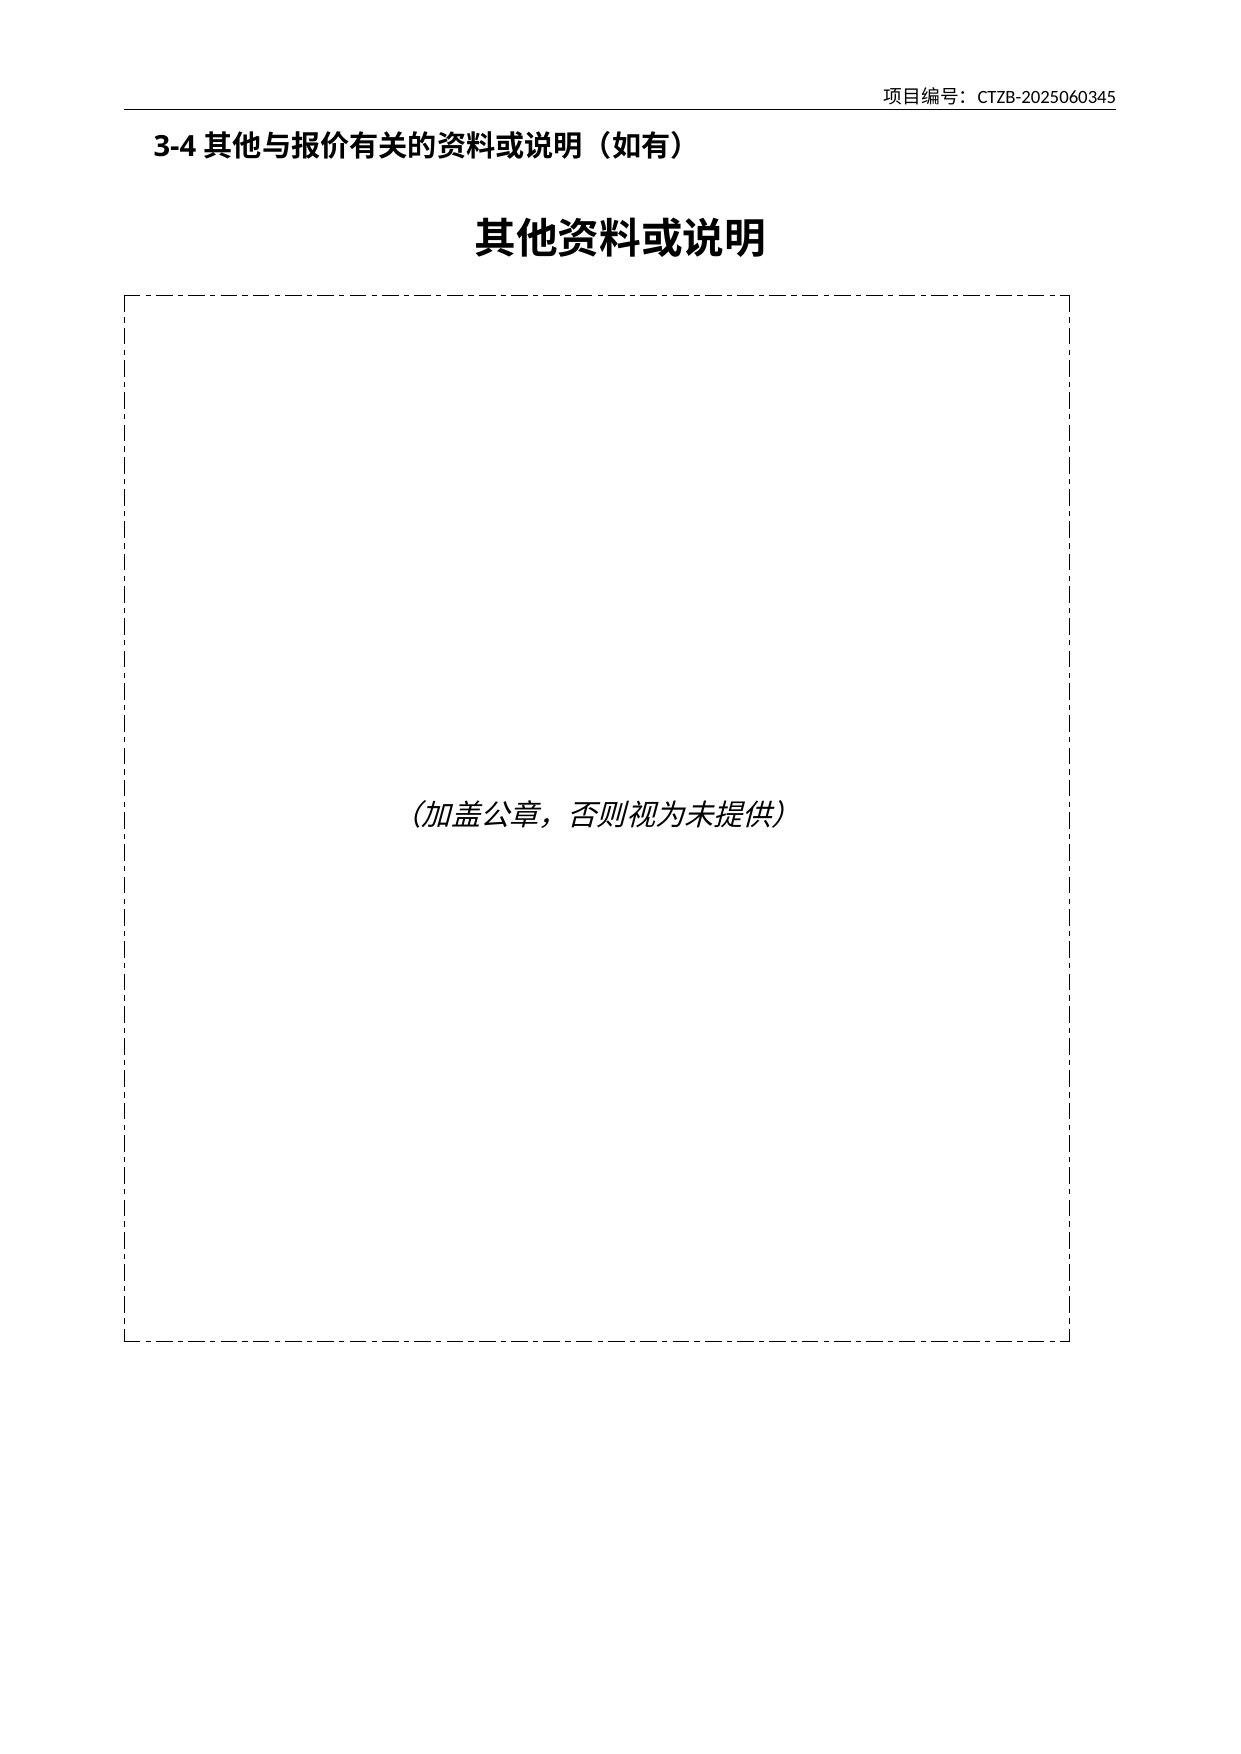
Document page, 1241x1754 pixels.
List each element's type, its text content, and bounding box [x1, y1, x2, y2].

subtitle 3-4 其他与报价有关的资料或说明（如有） [124, 123, 1116, 165]
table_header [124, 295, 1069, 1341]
text 其他资料或说明 [124, 205, 1116, 265]
